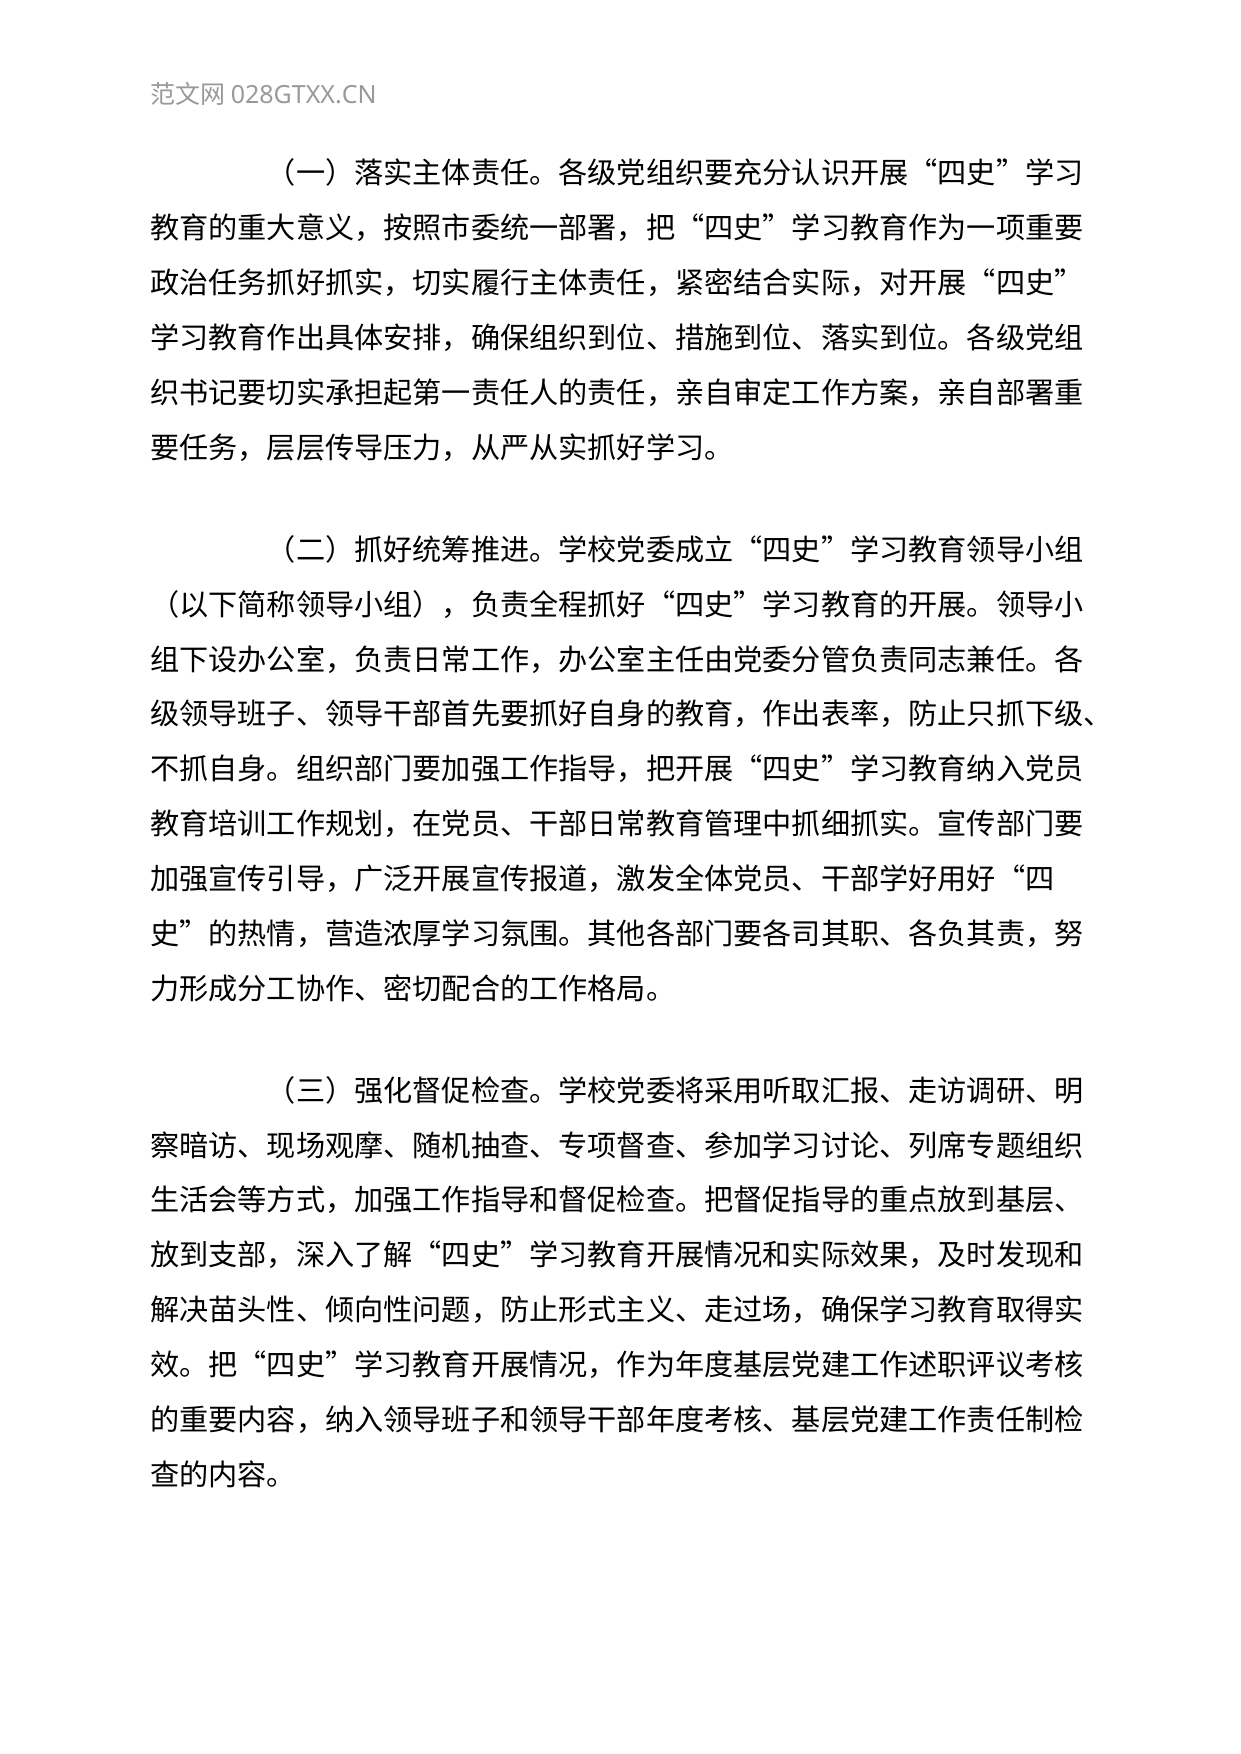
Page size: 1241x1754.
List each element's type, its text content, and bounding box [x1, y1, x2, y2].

text （三）强化督促检查。学校党委将采用听取汇报、走访调研、明察暗访、现场观摩、随机抽查、专项督查、参加学习讨论、列席专题组织生活会等方式，加强工作指导和督促检查。把督促指导的重点放到基层、放到支部，深入了解“四史”学习教育开展情况和实际效果，及时发现和解决苗头性、倾向性问题，防止形式主义、走过场，确保学习教育取得实效。把“四史”学习教育开展情况，作为年度基层党建工作述职评议考核的重要内容，纳入领导班子和领导干部年度考核、基层党建工作责任制检查的内容。 [150, 1067, 1090, 1494]
text （一）落实主体责任。各级党组织要充分认识开展“四史”学习教育的重大意义，按照市委统一部署，把“四史”学习教育作为一项重要政治任务抓好抓实，切实履行主体责任，紧密结合实际，对开展“四史”学习教育作出具体安排，确保组织到位、措施到位、落实到位。各级党组织书记要切实承担起第一责任人的责任，亲自审定工作方案，亲自部署重要任务，层层传导压力，从严从实抓好学习。 [150, 150, 1090, 467]
text （二）抓好统筹推进。学校党委成立“四史”学习教育领导小组（以下简称领导小组），负责全程抓好“四史”学习教育的开展。领导小组下设办公室，负责日常工作，办公室主任由党委分管负责同志兼任。各级领导班子、领导干部首先要抓好自身的教育，作出表率，防止只抓下级、不抓自身。组织部门要加强工作指导，把开展“四史”学习教育纳入党员教育培训工作规划，在党员、干部日常教育管理中抓细抓实。宣传部门要加强宣传引导，广泛开展宣传报道，激发全体党员、干部学好用好“四史”的热情，营造浓厚学习氛围。其他各部门要各司其职、各负其责，努力形成分工协作、密切配合的工作格局。 [150, 526, 1090, 1008]
